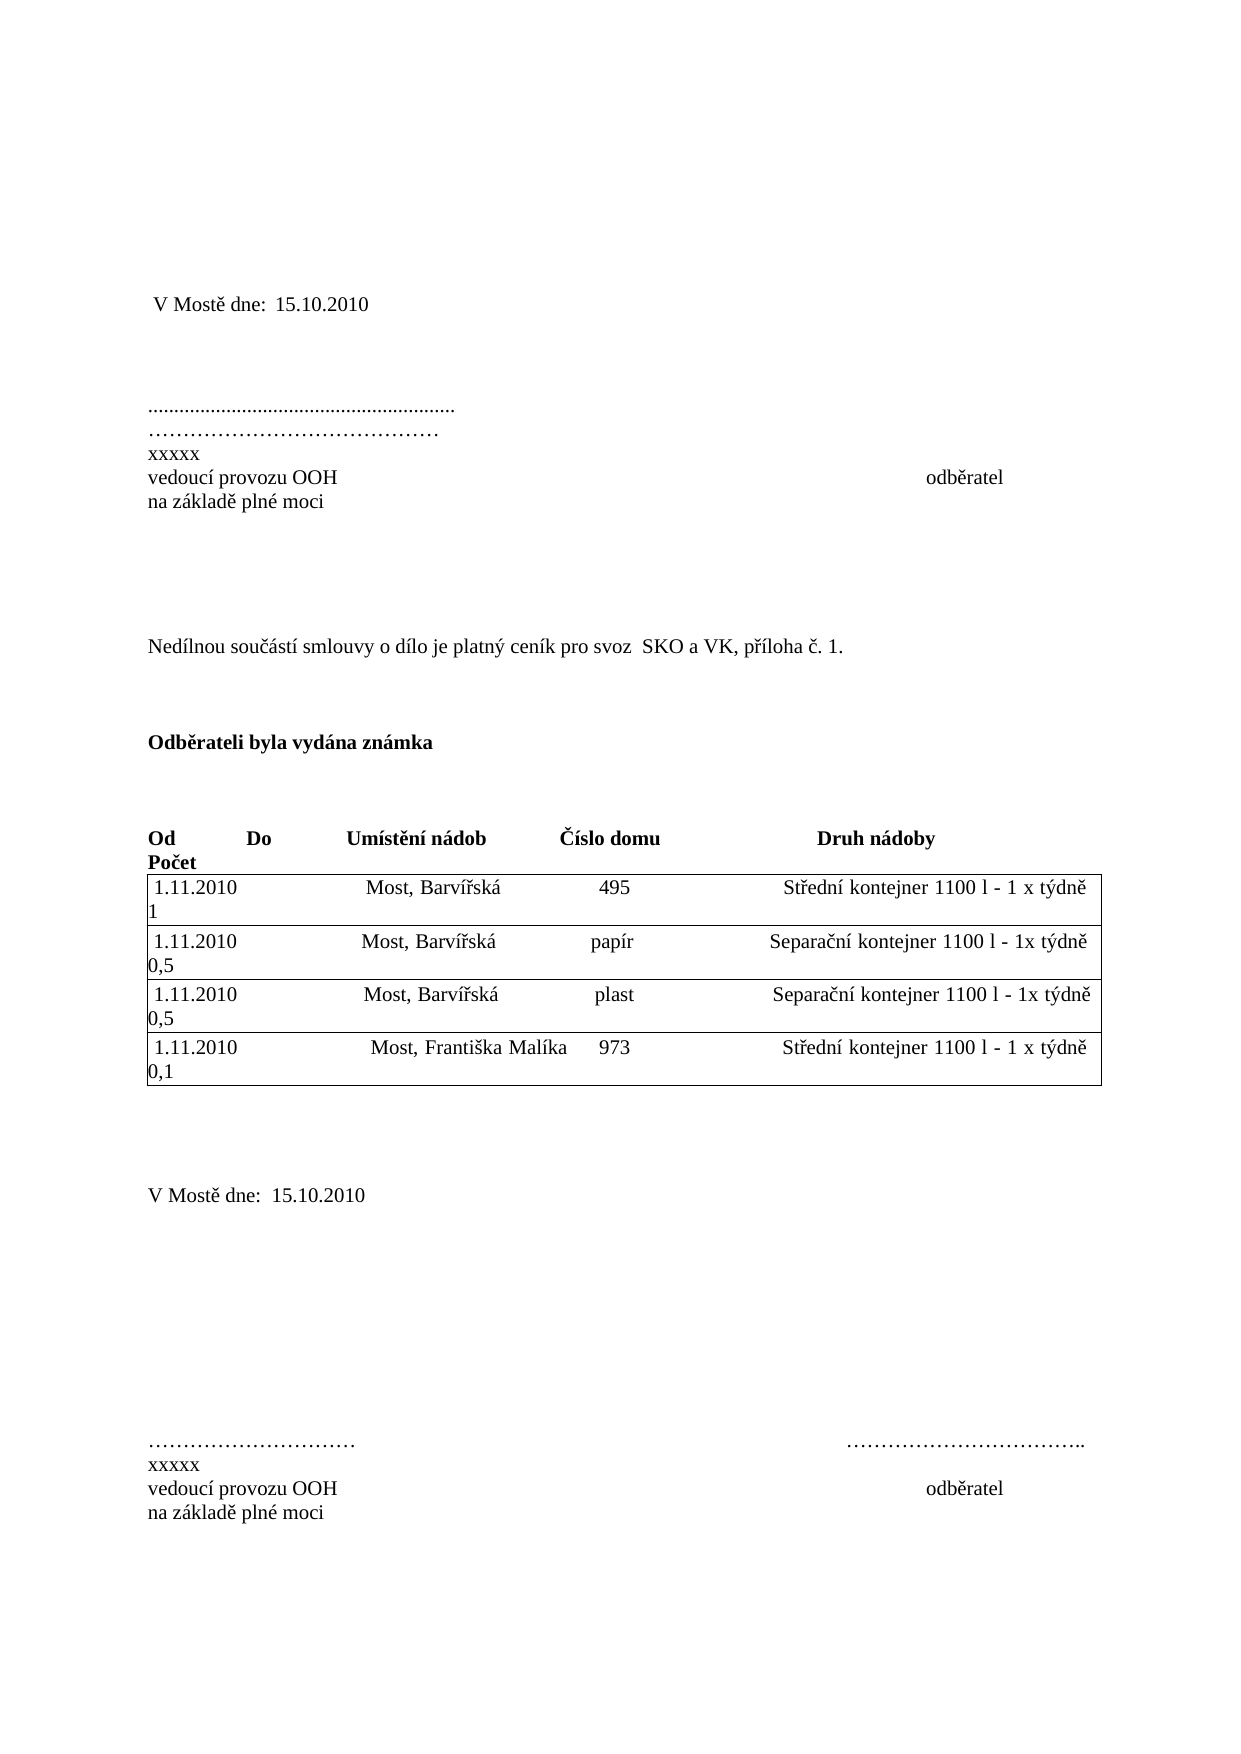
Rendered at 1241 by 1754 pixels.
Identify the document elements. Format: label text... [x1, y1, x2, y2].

text 1.11.2010 Most, Františka Malíka 973 Střední kontejner 1100 l - 1 x týdně 0,1 [148, 1033, 1101, 1085]
text xxxxx [148, 441, 1093, 465]
text vedoucí provozu OOH odběratel [148, 465, 1093, 489]
text na základě plné moci [148, 1500, 1093, 1524]
text Odběrateli byla vydána známka [148, 730, 1093, 754]
text Nedílnou součástí smlouvy o dílo je platný ceník pro svoz SKO a VK, příloha č. 1. [148, 633, 1093, 658]
text 1.11.2010 Most, Barvířská papír Separační kontejner 1100 l - 1x týdně 0,5 [148, 926, 1101, 979]
text xxxxx [148, 1452, 1093, 1476]
text V Mostě dne: 15.10.2010 [148, 1183, 1093, 1207]
text 1.11.2010 Most, Barvířská 495 Střední kontejner 1100 l - 1 x týdně 1 [148, 875, 1101, 925]
text 1.11.2010 Most, Barvířská plast Separační kontejner 1100 l - 1x týdně 0,5 [148, 980, 1101, 1032]
text ………………………… …………………………….. [148, 1428, 1093, 1452]
text na základě plné moci [148, 489, 1093, 513]
text vedoucí provozu OOH odběratel [148, 1476, 1093, 1500]
text ........................................................... …………………………………… [148, 393, 1093, 441]
text V Mostě dne: 15.10.2010 [148, 292, 1093, 316]
text Od Do Umístění nádob Číslo domu Druh nádoby Počet [148, 826, 1093, 874]
